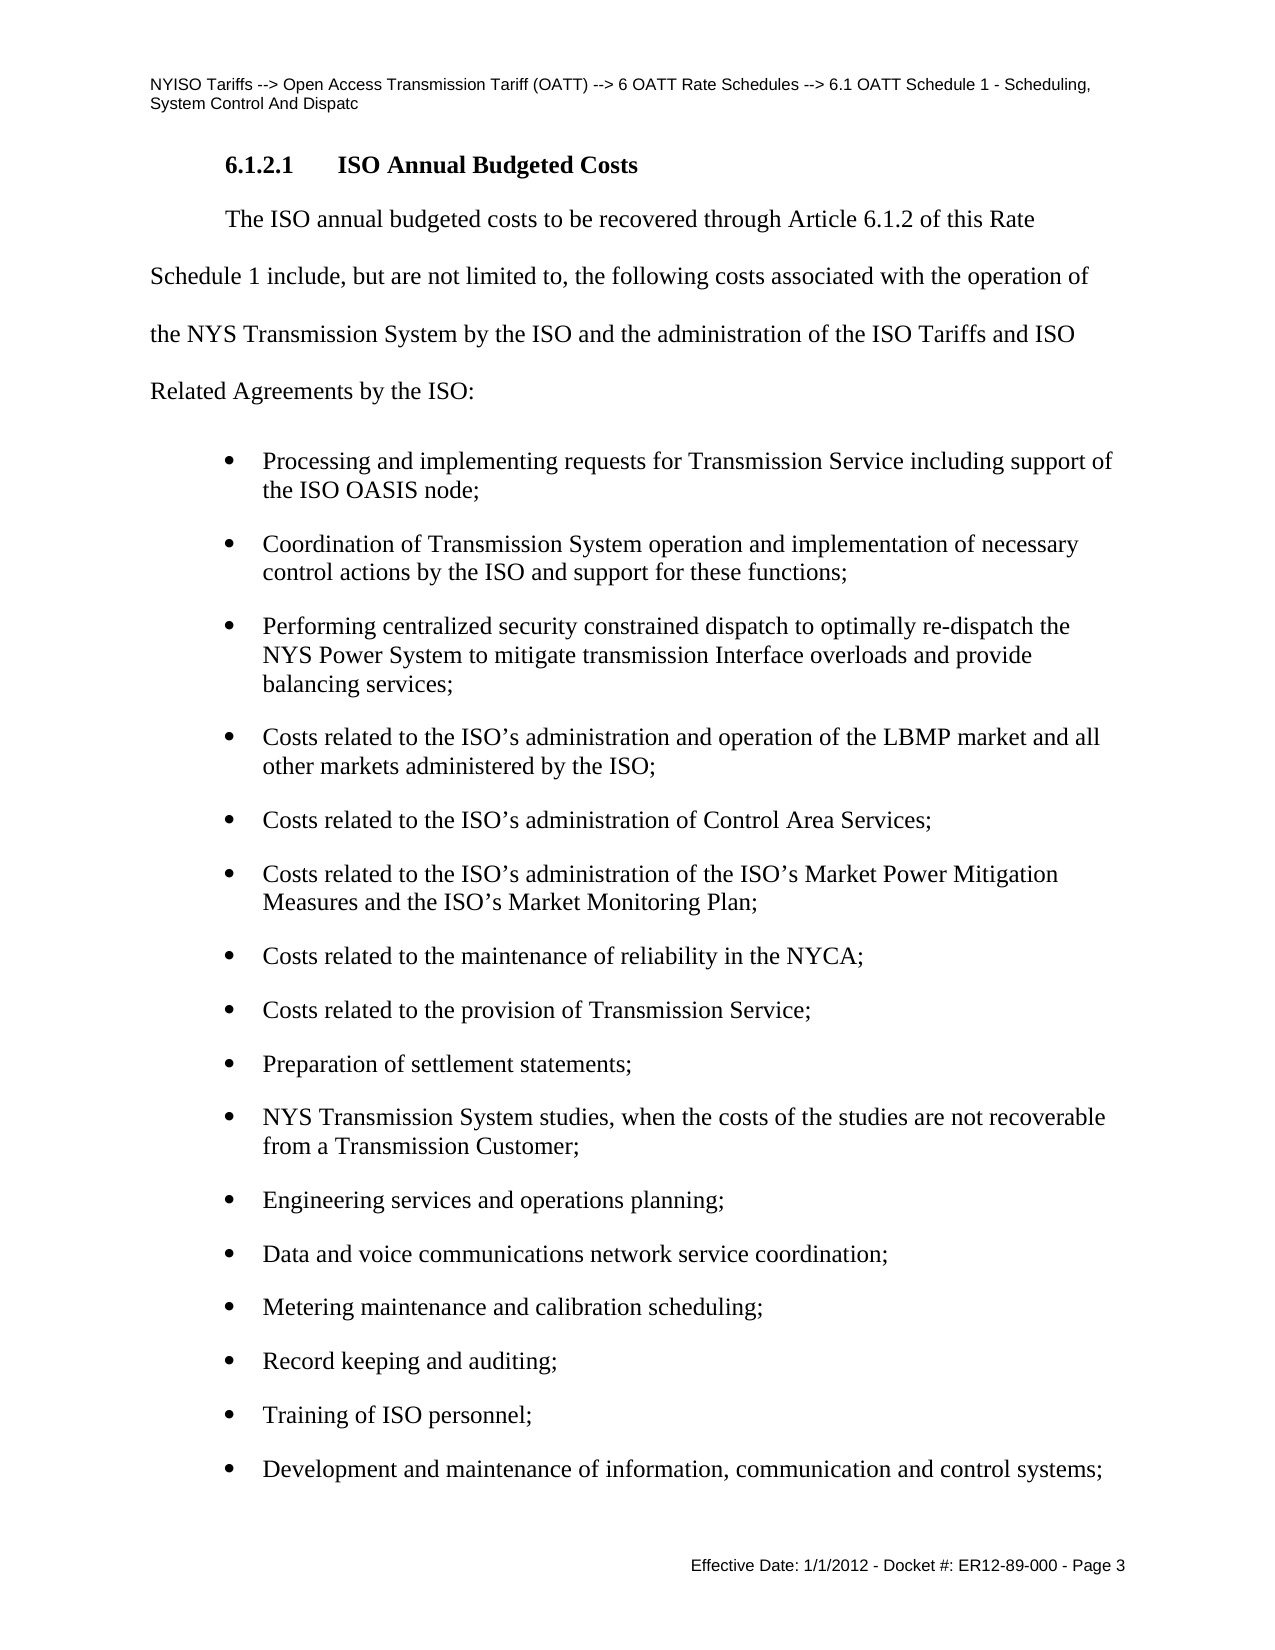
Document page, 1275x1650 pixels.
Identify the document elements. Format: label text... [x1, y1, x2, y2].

text Costs related to the provision of Transmission Service; [225, 995, 1125, 1024]
text Metering maintenance and calibration scheduling; [225, 1292, 1125, 1321]
text Costs related to the ISO’s administration and operation of the LBMP market and all other markets administered by the ISO; [225, 722, 1125, 780]
subtitle 6.1.2.1 ISO Annual Budgeted Costs [225, 150, 1125, 179]
text The ISO annual budgeted costs to be recovered through Article 6.1.2 of this Rate Schedule 1 include, but are not limited to, the following costs associated with the operation of the NYS Transmission System by the ISO and the administration of the ISO Tariffs and ISO Related Agreements by the ISO: [150, 204, 1125, 405]
text Development and maintenance of information, communication and control systems; [225, 1454, 1125, 1482]
text Performing centralized security constrained dispatch to optimally re-dispatch the NYS Power System to mitigate transmission Interface overloads and provide balancing services; [225, 611, 1125, 697]
text Data and voice communications network service coordination; [225, 1239, 1125, 1267]
text Engineering services and operations planning; [225, 1185, 1125, 1214]
text NYS Transmission System studies, when the costs of the studies are not recoverable from a Transmission Customer; [225, 1102, 1125, 1160]
text Processing and implementing requests for Transmission Service including support of the ISO OASIS node; [225, 446, 1125, 504]
text Costs related to the ISO’s administration of the ISO’s Market Power Mitigation Measures and the ISO’s Market Monitoring Plan; [225, 859, 1125, 916]
text Costs related to the ISO’s administration of Control Area Services; [225, 805, 1125, 834]
text Costs related to the maintenance of reliability in the NYCA; [225, 941, 1125, 970]
text Coordination of Transmission System operation and implementation of necessary control actions by the ISO and support for these functions; [225, 529, 1125, 586]
text Training of ISO personnel; [225, 1400, 1125, 1429]
text Preparation of settlement statements; [225, 1049, 1125, 1077]
text Record keeping and auditing; [225, 1346, 1125, 1375]
